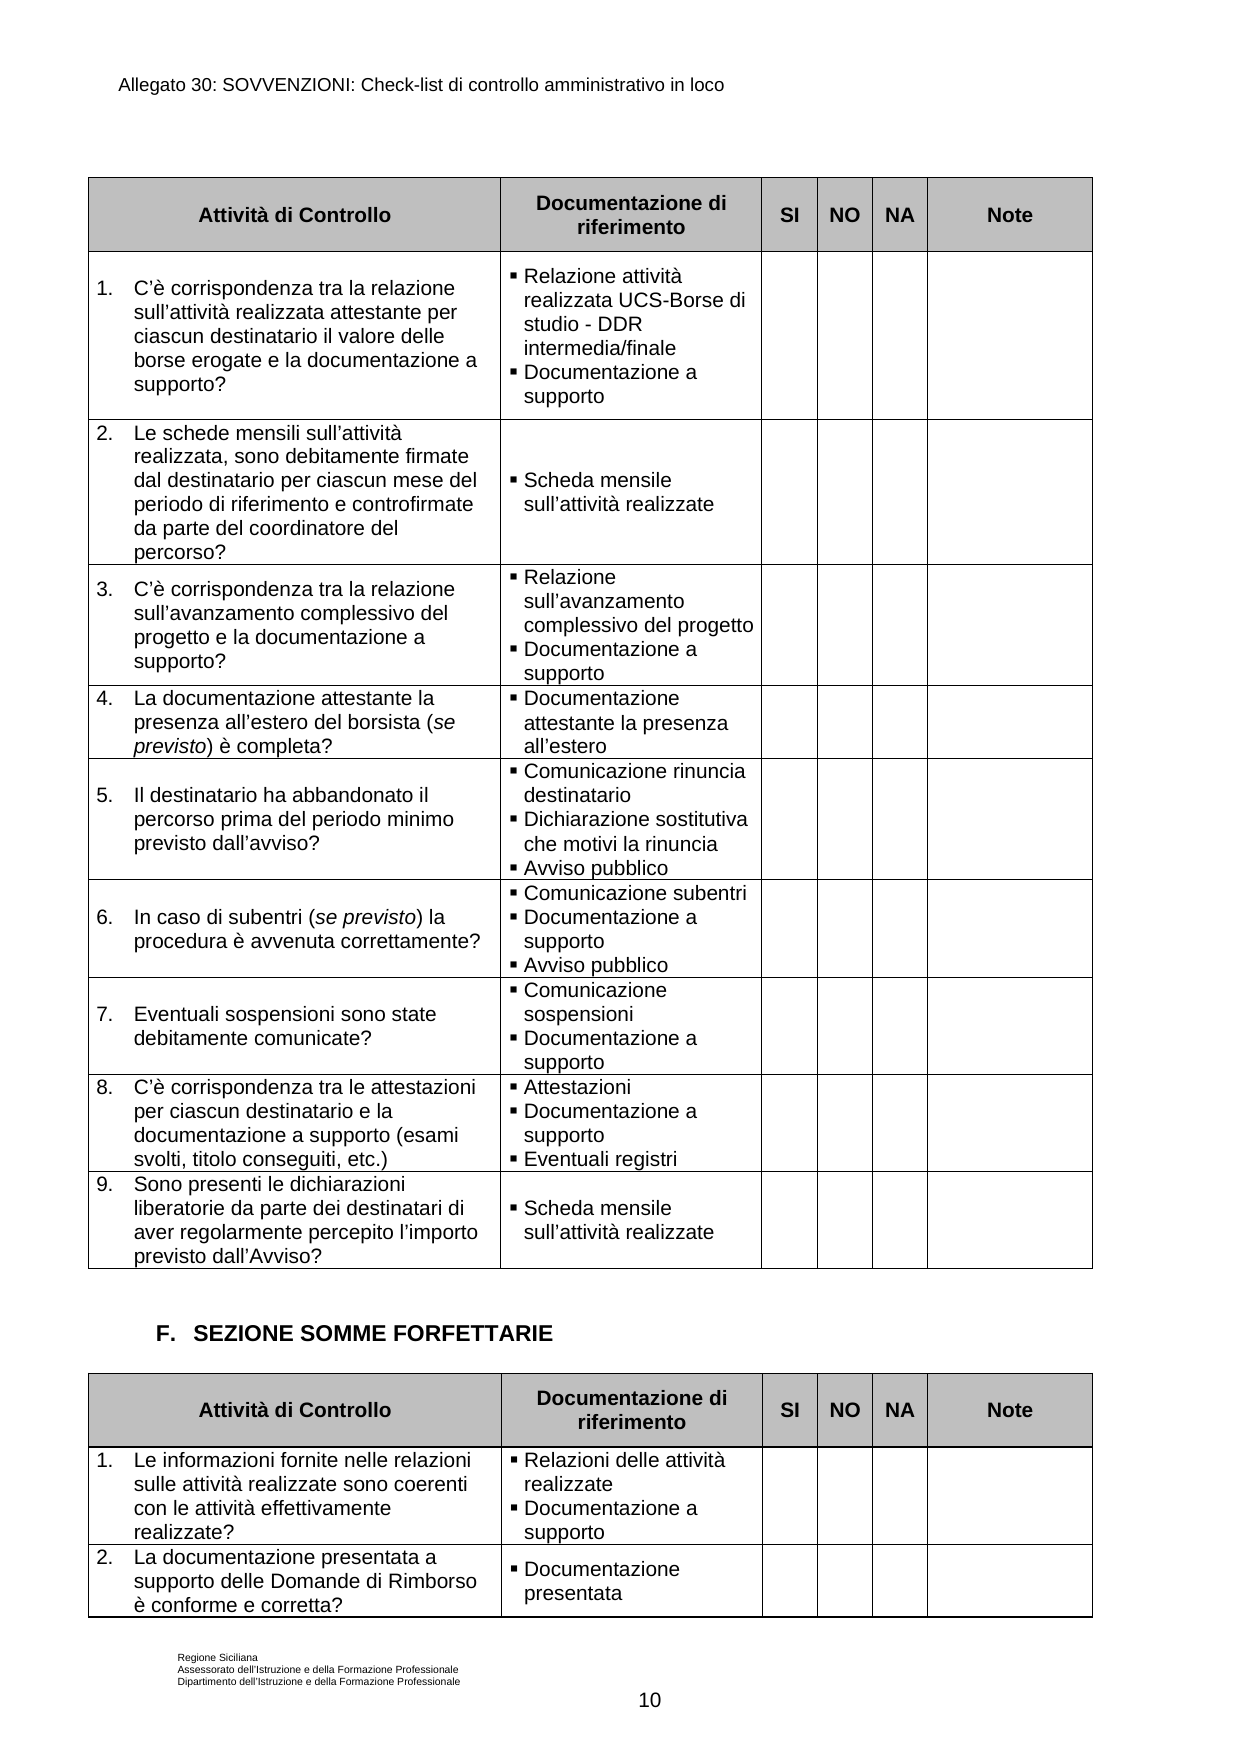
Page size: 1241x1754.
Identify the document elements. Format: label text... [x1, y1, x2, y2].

table_header Attività di Controllo [89, 1374, 501, 1446]
table_cell [928, 1448, 1092, 1543]
table_cell [873, 565, 927, 685]
table_cell [762, 565, 817, 685]
table_cell [762, 252, 817, 419]
table_cell C’è corrispondenza tra le attestazioni per ciascun destinatario e la documentazione a supporto (esami svolti, titolo conseguiti, etc.) [89, 1075, 500, 1171]
table_cell [762, 978, 817, 1074]
table_cell [873, 978, 927, 1074]
table_cell [762, 880, 817, 977]
table_cell [818, 252, 872, 419]
table_cell [818, 420, 872, 564]
table_cell [762, 686, 817, 758]
table_cell [873, 880, 927, 977]
table_cell Relazioni delle attività realizzate Documentazione a supporto [502, 1448, 762, 1543]
table_cell [818, 978, 872, 1074]
table_cell [763, 1448, 817, 1543]
table_cell Eventuali sospensioni sono state debitamente comunicate? [89, 978, 500, 1074]
table_cell [873, 686, 927, 758]
table_header Note [928, 1374, 1092, 1446]
table_cell [818, 1075, 872, 1171]
table_cell Relazione attività realizzata UCS-Borse di studio - DDR intermedia/finale Documentazione a supporto [501, 252, 761, 419]
table_cell [928, 759, 1092, 879]
table_header NA [873, 178, 927, 251]
table_cell [928, 252, 1092, 419]
table_cell [762, 1172, 817, 1268]
table_cell [818, 1448, 872, 1543]
table_cell Sono presenti le dichiarazioni liberatorie da parte dei destinatari di aver regolarmente percepito l’importo previsto dall’Avviso? [89, 1172, 500, 1268]
table_cell Scheda mensile sull’attività realizzate [501, 420, 761, 564]
table_cell La documentazione presentata a supporto delle Domande di Rimborso è conforme e corretta? [89, 1545, 501, 1616]
table_cell [818, 759, 872, 879]
table_cell Relazione sull’avanzamento complessivo del progetto Documentazione a supporto [501, 565, 761, 685]
table_header Note [928, 178, 1092, 251]
table_cell Comunicazione sospensioni Documentazione a supporto [501, 978, 761, 1074]
table_cell [873, 759, 927, 879]
table_cell [873, 1075, 927, 1171]
table_cell Documentazione presentata [502, 1545, 762, 1616]
table_cell Il destinatario ha abbandonato il percorso prima del periodo minimo previsto dall’avviso? [89, 759, 500, 879]
table_cell [873, 1448, 927, 1543]
table_cell [928, 978, 1092, 1074]
table_cell [873, 420, 927, 564]
table_header NO [818, 1374, 872, 1446]
table_cell [928, 565, 1092, 685]
table_header Documentazione di riferimento [502, 1374, 762, 1446]
table_cell [928, 1545, 1092, 1616]
table_header NO [818, 178, 872, 251]
table_cell Le schede mensili sull’attività realizzata, sono debitamente firmate dal destinatario per ciascun mese del periodo di riferimento e controfirmate da parte del coordinatore del percorso? [89, 420, 500, 564]
table_cell [763, 1545, 817, 1616]
table_cell C’è corrispondenza tra la relazione sull’attività realizzata attestante per ciascun destinatario il valore delle borse erogate e la documentazione a supporto? [89, 252, 500, 419]
table_cell [928, 1075, 1092, 1171]
list SEZIONE SOMME FORFETTARIE [156, 1320, 1122, 1346]
table_cell [818, 880, 872, 977]
table_cell [818, 1545, 872, 1616]
table_cell In caso di subentri (se previsto) la procedura è avvenuta correttamente? [89, 880, 500, 977]
table_cell [762, 420, 817, 564]
table_cell Attestazioni Documentazione a supporto Eventuali registri [501, 1075, 761, 1171]
table_cell [873, 1172, 927, 1268]
table_cell [928, 880, 1092, 977]
table_cell [818, 565, 872, 685]
table_header NA [873, 1374, 927, 1446]
table_cell [762, 1075, 817, 1171]
table_cell Le informazioni fornite nelle relazioni sulle attività realizzate sono coerenti con le attività effettivamente realizzate? [89, 1448, 501, 1543]
table_cell [818, 1172, 872, 1268]
table_cell Scheda mensile sull’attività realizzate [501, 1172, 761, 1268]
table_cell La documentazione attestante la presenza all’estero del borsista (se previsto) è completa? [89, 686, 500, 758]
table_cell [928, 420, 1092, 564]
table_cell [928, 686, 1092, 758]
table_header SI [762, 178, 817, 251]
table_cell Comunicazione rinuncia destinatario Dichiarazione sostitutiva che motivi la rinuncia Avviso pubblico [501, 759, 761, 879]
table_cell [818, 686, 872, 758]
table_header Attività di Controllo [89, 178, 500, 251]
table_cell [873, 1545, 927, 1616]
table_cell C’è corrispondenza tra la relazione sull’avanzamento complessivo del progetto e la documentazione a supporto? [89, 565, 500, 685]
table_cell Documentazione attestante la presenza all’estero [501, 686, 761, 758]
table_cell Comunicazione subentri Documentazione a supporto Avviso pubblico [501, 880, 761, 977]
table_cell [928, 1172, 1092, 1268]
table_cell [762, 759, 817, 879]
table_header Documentazione di riferimento [501, 178, 761, 251]
table_header SI [763, 1374, 817, 1446]
table_cell [873, 252, 927, 419]
